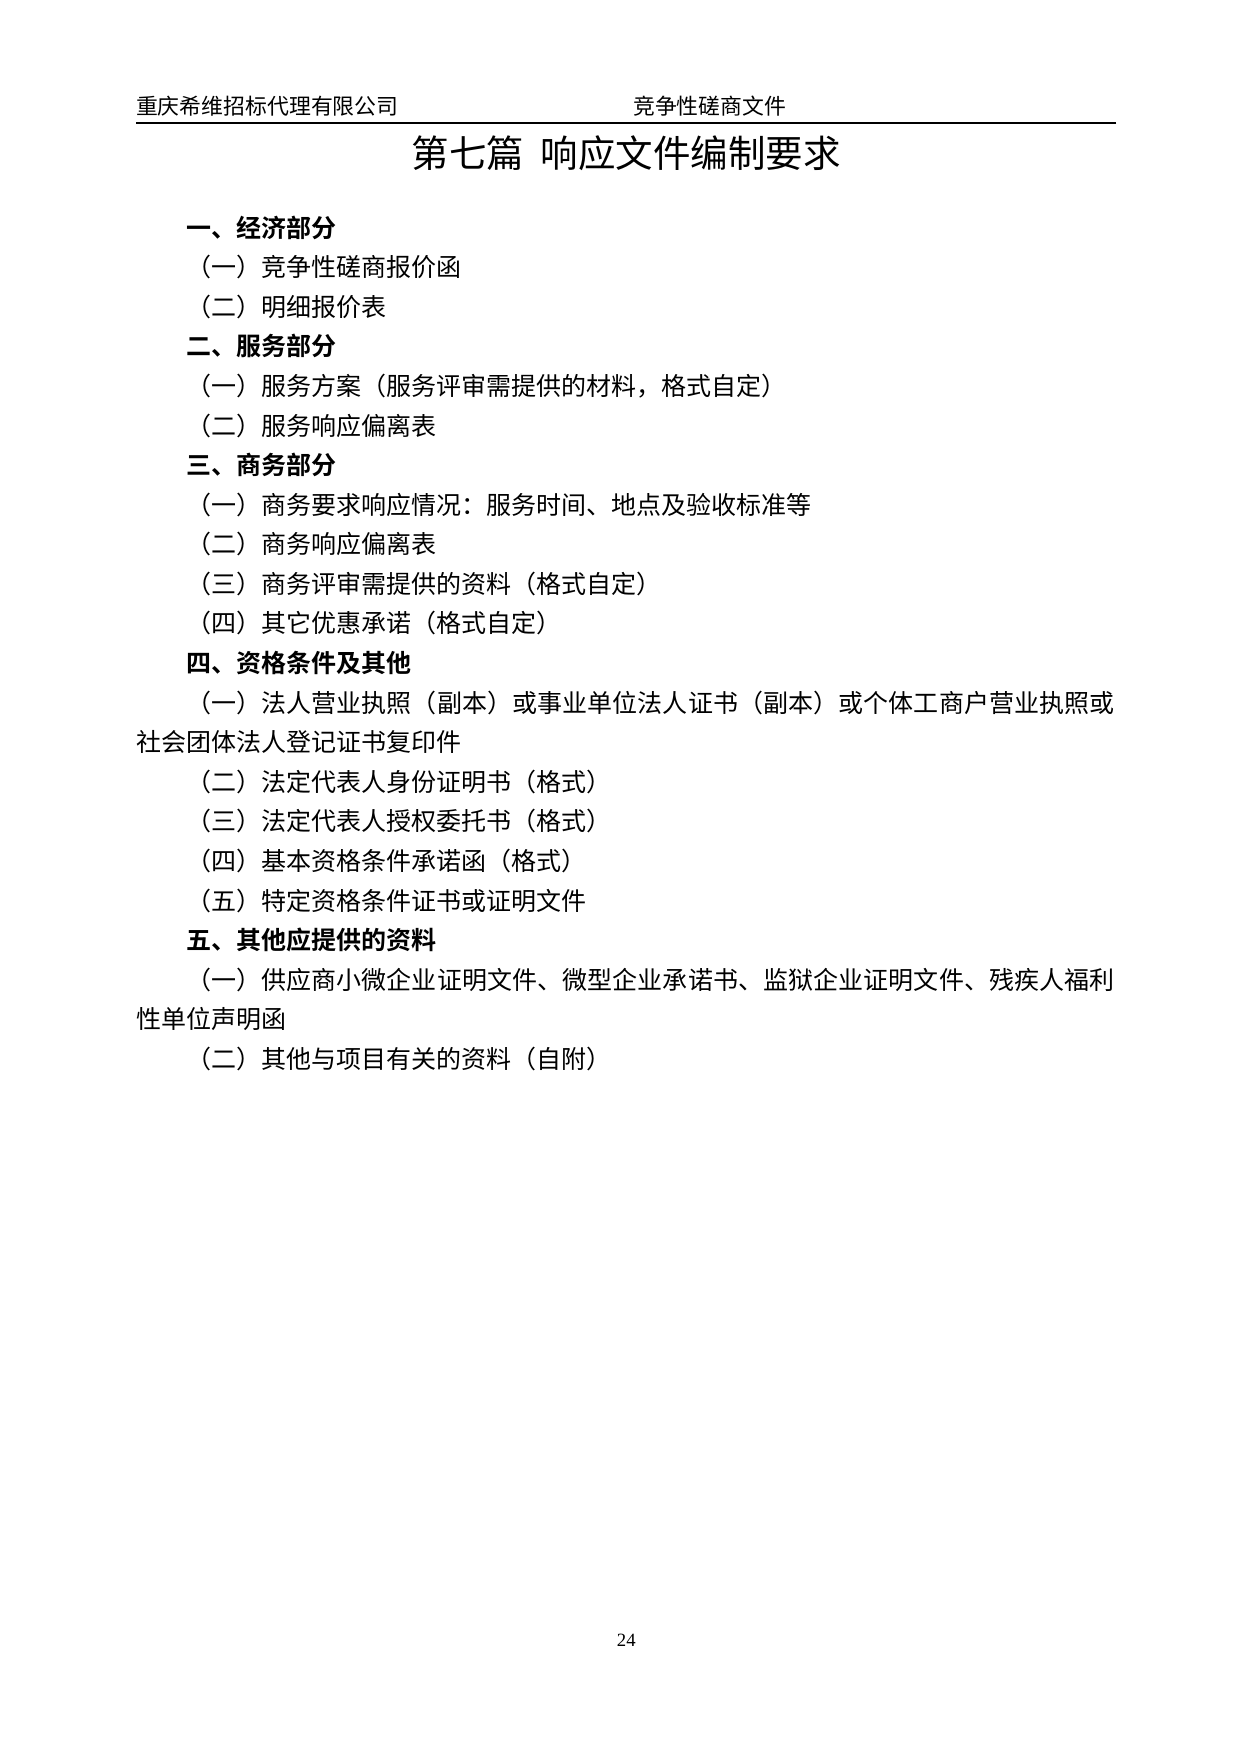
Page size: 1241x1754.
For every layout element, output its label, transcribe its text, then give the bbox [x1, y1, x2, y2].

text （二）法定代表人身份证明书（格式） [136, 759, 1116, 799]
text （四）其它优惠承诺（格式自定） [136, 601, 1116, 641]
text （二）商务响应偏离表 [136, 522, 1116, 562]
text （二）其他与项目有关的资料（自附） [136, 1037, 1116, 1076]
text （一）商务要求响应情况：服务时间、地点及验收标准等 [136, 482, 1116, 522]
text （三）商务评审需提供的资料（格式自定） [136, 562, 1116, 601]
text （一）服务方案（服务评审需提供的材料，格式自定） [136, 364, 1116, 403]
text 一、经济部分 [136, 205, 1116, 245]
text （三）法定代表人授权委托书（格式） [136, 799, 1116, 839]
subtitle 第七篇 响应文件编制要求 [136, 124, 1116, 178]
text （二）明细报价表 [136, 284, 1116, 324]
text （一）法人营业执照（副本）或事业单位法人证书（副本）或个体工商户营业执照或社会团体法人登记证书复印件 [136, 680, 1116, 759]
text 三、商务部分 [136, 443, 1116, 482]
text （五）特定资格条件证书或证明文件 [136, 878, 1116, 918]
text （一）竞争性磋商报价函 [136, 245, 1116, 284]
text （四）基本资格条件承诺函（格式） [136, 839, 1116, 878]
text 五、其他应提供的资料 [136, 918, 1116, 957]
text 四、资格条件及其他 [136, 641, 1116, 680]
text （二）服务响应偏离表 [136, 403, 1116, 443]
text 二、服务部分 [136, 324, 1116, 364]
text （一）供应商小微企业证明文件、微型企业承诺书、监狱企业证明文件、残疾人福利性单位声明函 [136, 957, 1116, 1037]
